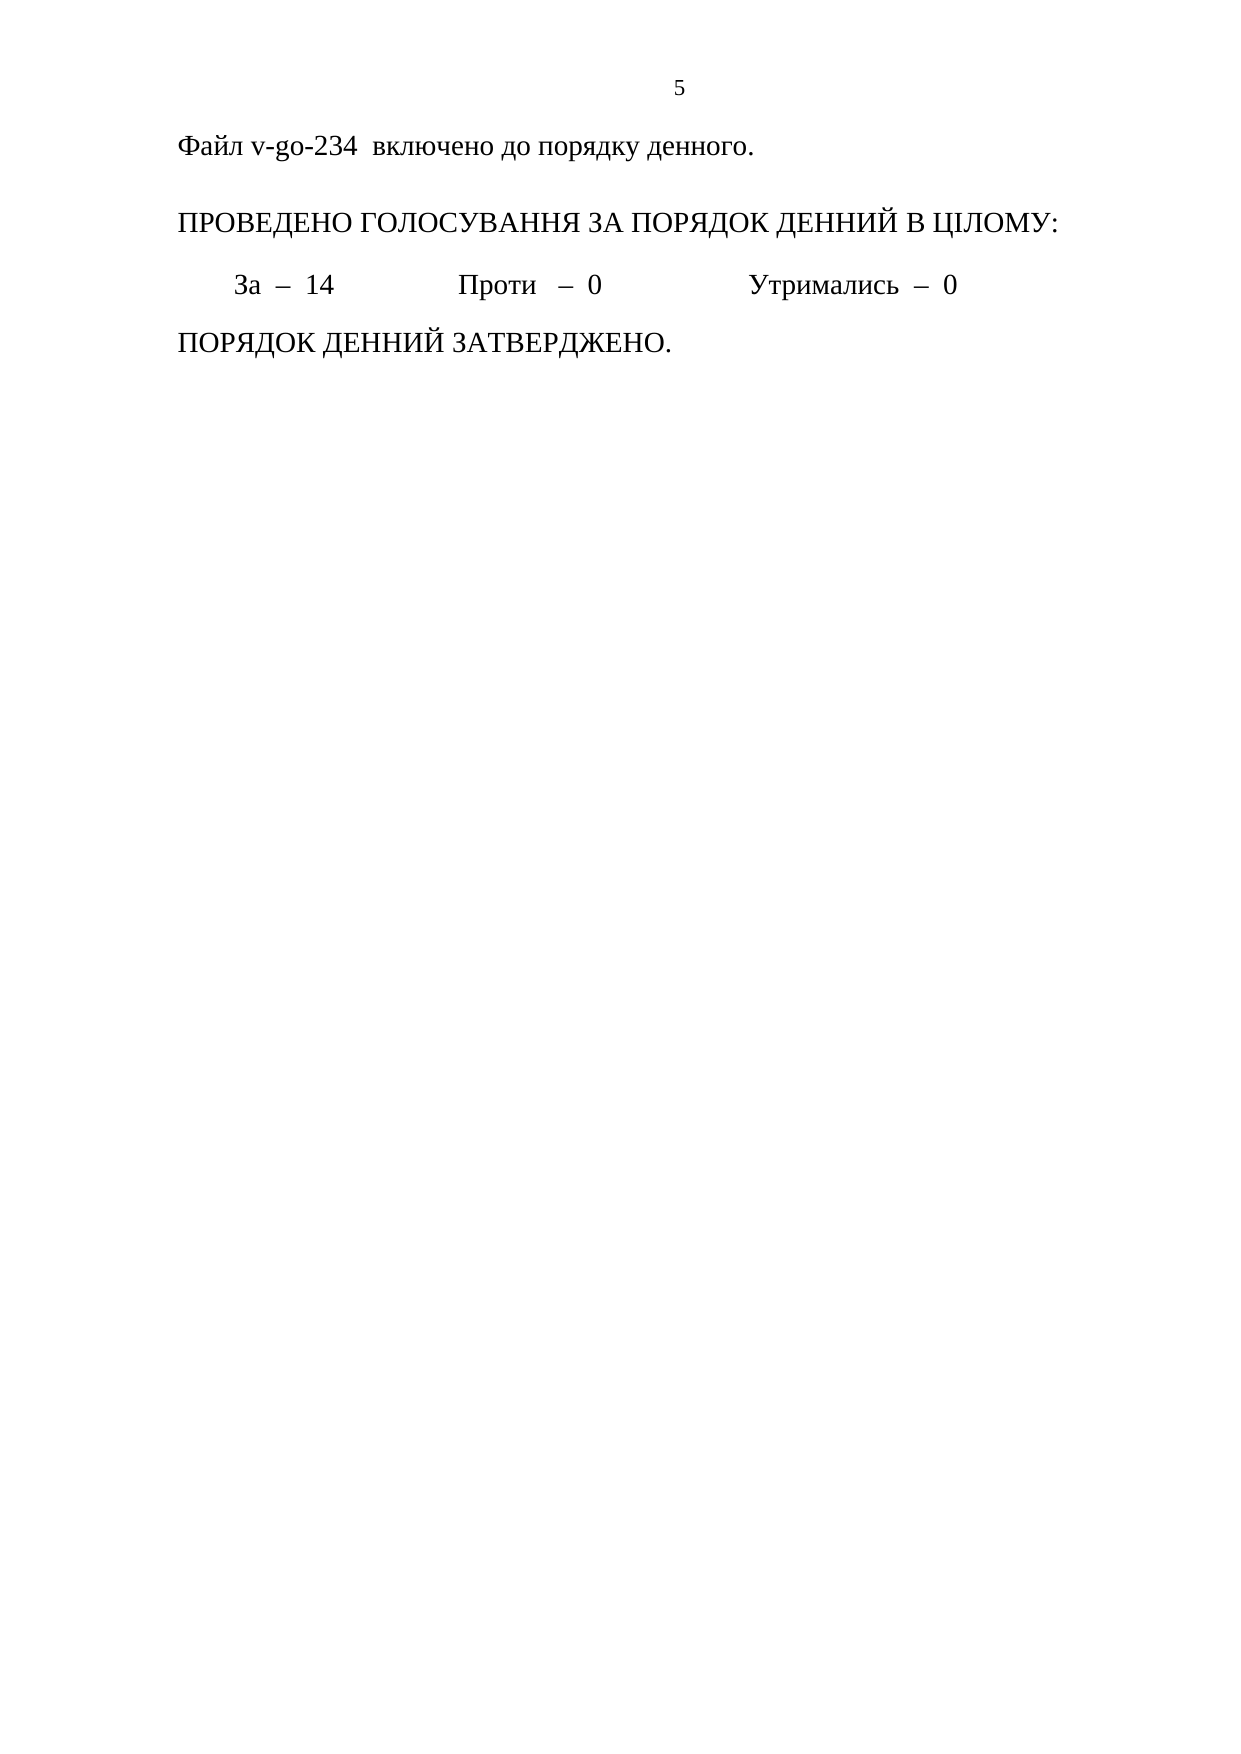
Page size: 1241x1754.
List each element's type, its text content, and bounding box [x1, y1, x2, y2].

text Файл v-go-234 включено до порядку денного. [177, 128, 1181, 162]
text ПРОВЕДЕНО ГОЛОСУВАННЯ ЗА ПОРЯДОК ДЕННИЙ В ЦІЛОМУ: [177, 209, 1181, 239]
text За – 14 Проти – 0 Утримались – 0 [177, 267, 1181, 300]
text ПОРЯДОК ДЕННИЙ ЗАТВЕРДЖЕНО. [177, 328, 1181, 358]
